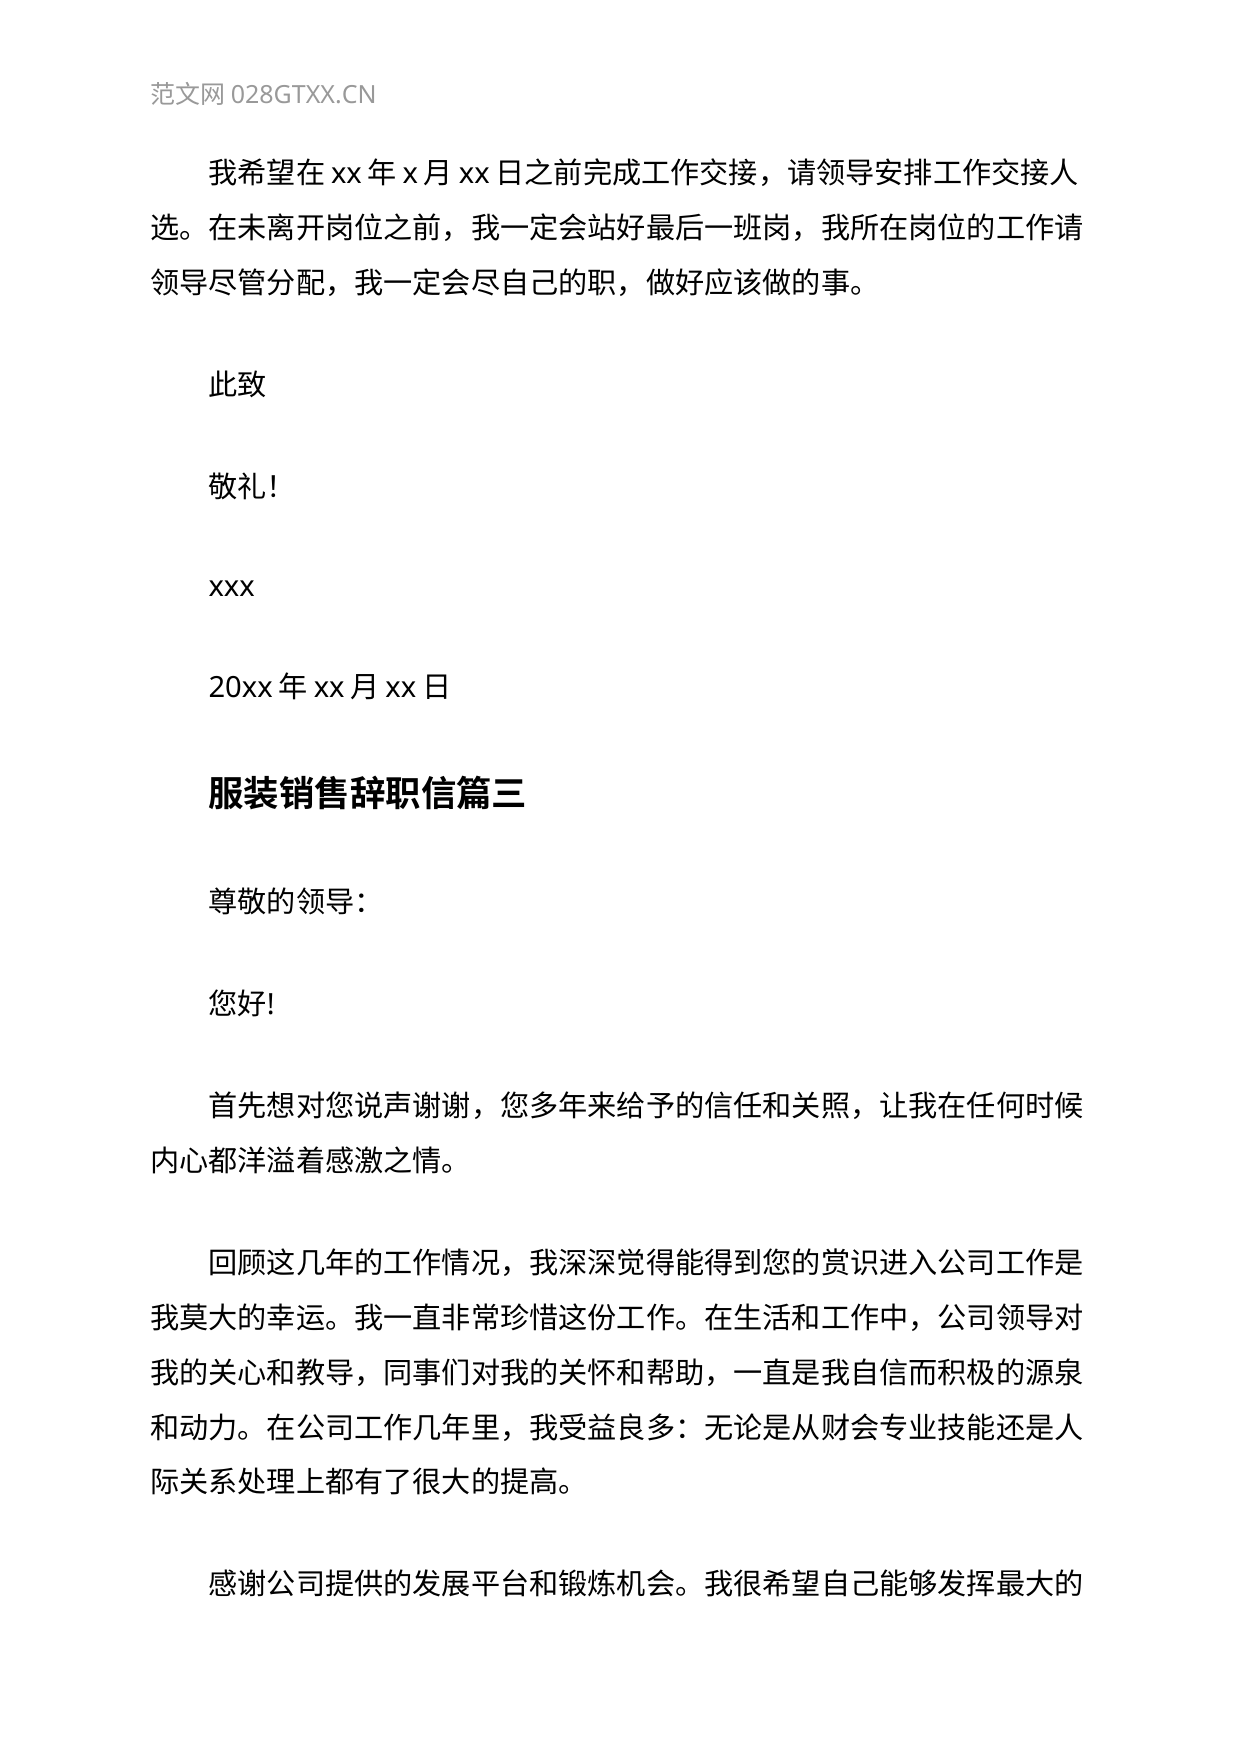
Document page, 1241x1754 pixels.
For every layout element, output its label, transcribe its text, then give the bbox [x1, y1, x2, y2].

text 您好! [150, 981, 1090, 1023]
text 我希望在xx年x月xx日之前完成工作交接，请领导安排工作交接人选。在未离开岗位之前，我一定会站好最后一班岗，我所在岗位的工作请领导尽管分配，我一定会尽自己的职，做好应该做的事。 [150, 150, 1090, 302]
text xxx [150, 565, 1090, 605]
text 服装销售辞职信篇三 [150, 766, 1090, 817]
text 首先想对您说声谢谢，您多年来给予的信任和关照，让我在任何时候内心都洋溢着感激之情。 [150, 1083, 1090, 1180]
text 回顾这几年的工作情况，我深深觉得能得到您的赏识进入公司工作是我莫大的幸运。我一直非常珍惜这份工作。在生活和工作中，公司领导对我的关心和教导，同事们对我的关怀和帮助，一直是我自信而积极的源泉和动力。在公司工作几年里，我受益良多：无论是从财会专业技能还是人际关系处理上都有了很大的提高。 [150, 1239, 1090, 1501]
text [150, 1561, 1090, 1603]
text 此致 [150, 362, 1090, 404]
text 20xx年xx月xx日 [150, 664, 1090, 706]
text 敬礼！ [150, 463, 1090, 506]
text 尊敬的领导： [150, 879, 1090, 921]
